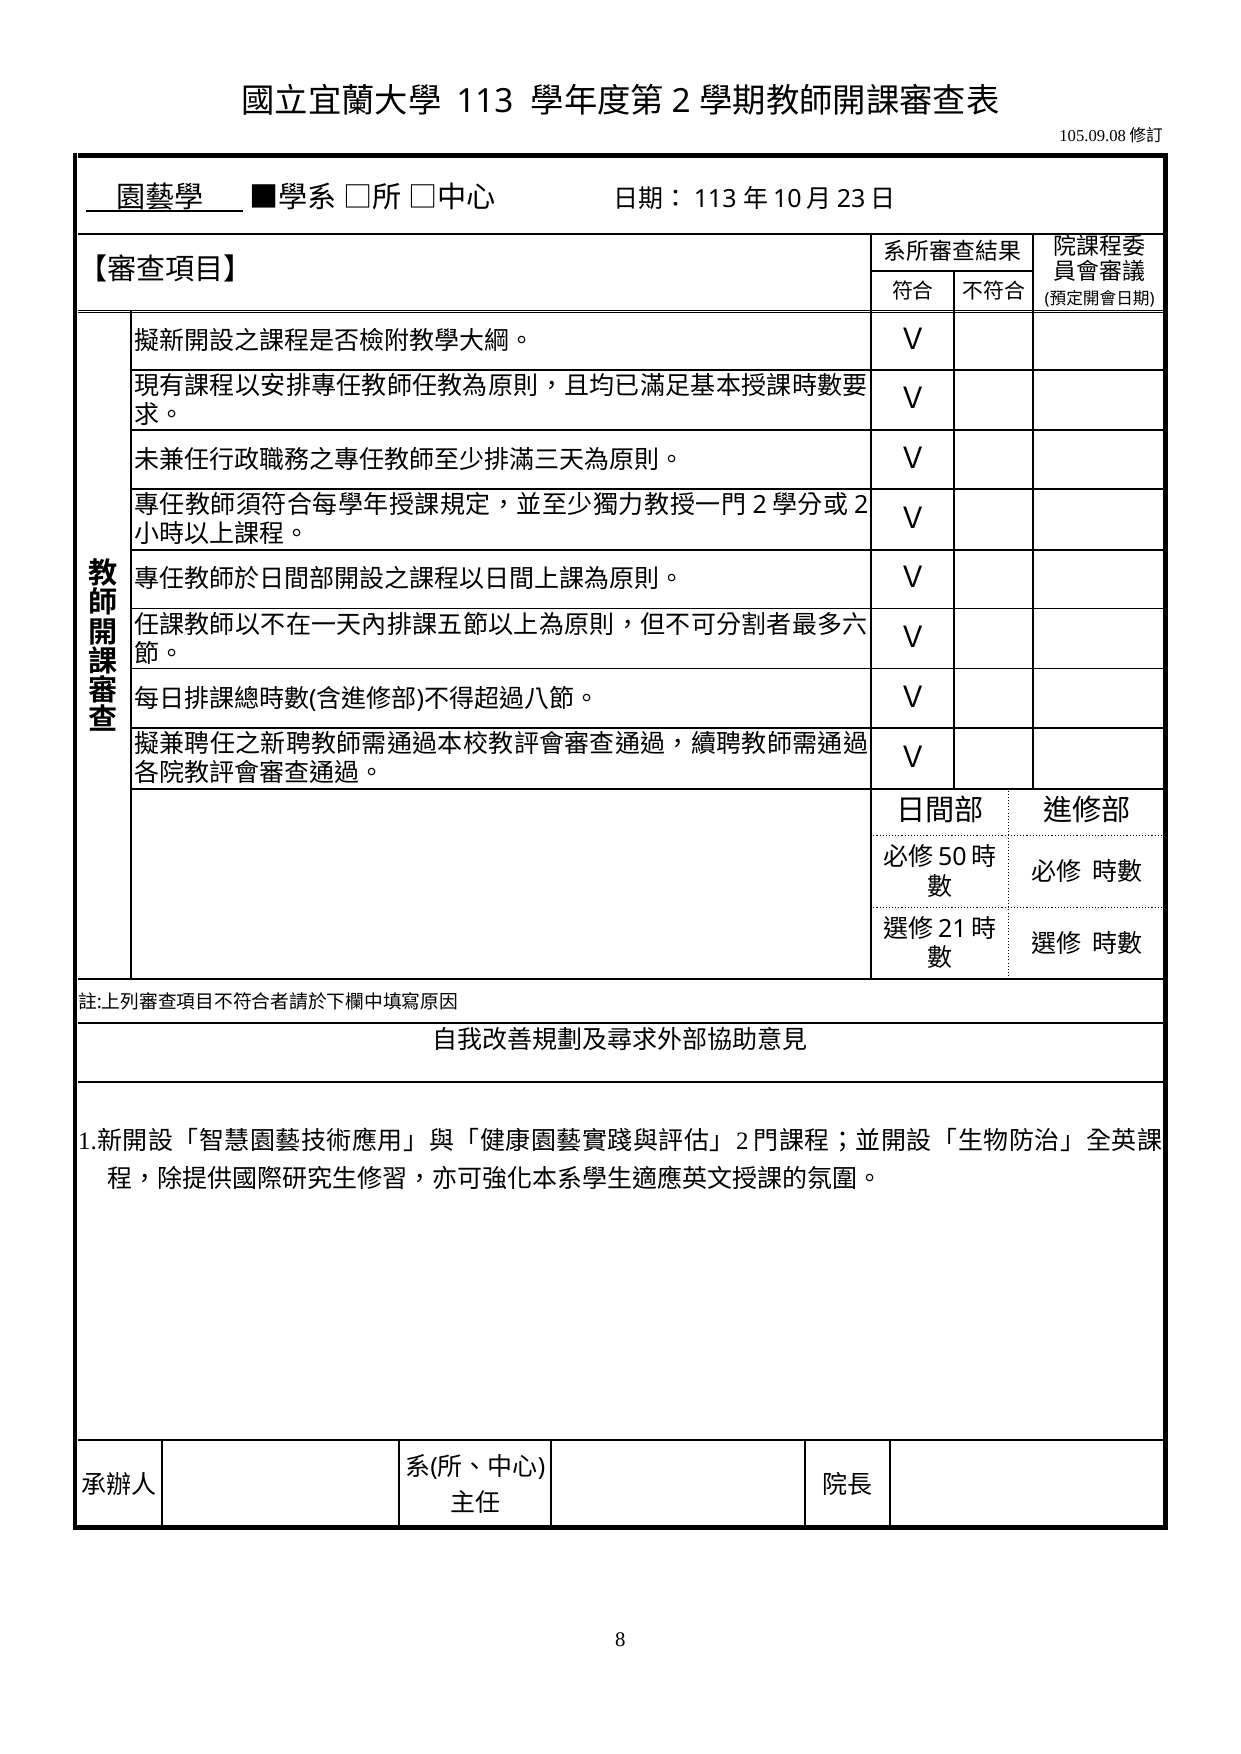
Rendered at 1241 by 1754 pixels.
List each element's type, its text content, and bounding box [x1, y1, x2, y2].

table_header 國立宜蘭大學 113 學年度第 2 學期教師開課審查表 105.09.08修訂 [75, 82, 1165, 153]
table_cell 【審查項目】 [77, 234, 870, 309]
table_cell 日間部 [872, 790, 1008, 834]
table_cell [1034, 729, 1163, 787]
table_cell Ｖ [872, 371, 953, 429]
table_cell [132, 790, 870, 978]
table_cell [1034, 371, 1163, 429]
table_cell 教師開課審查 [77, 313, 130, 978]
table_cell 承辦人 [77, 1440, 161, 1525]
table_cell [1034, 490, 1163, 548]
table_cell 未兼任行政職務之專任教師至少排滿三天為原則 [132, 431, 870, 488]
table_cell 專任教師於日間部開設之課程以日間上課為原則 [132, 551, 870, 608]
table_cell 必修 時數 [1008, 835, 1163, 907]
table_cell 擬新開設之課程是否檢附教學大綱 [132, 313, 870, 369]
table_cell [1034, 313, 1163, 369]
table_cell Ｖ [872, 313, 953, 369]
table_cell [955, 669, 1032, 727]
table_cell 任課教師以不在一天內排課五節以上為原則，但不可分割者最多六節 [132, 609, 870, 668]
table_cell [1034, 669, 1163, 727]
table_cell 系(所、中心)主任 [400, 1441, 550, 1525]
table_cell Ｖ [872, 669, 953, 727]
table_cell Ｖ [872, 431, 953, 488]
table_cell 註:上列審查項目不符合者請於下欄中填寫原因 [77, 979, 1163, 1022]
table_cell [955, 490, 1032, 548]
table_cell 不符合 [955, 272, 1032, 309]
table_cell 1.新開設「智慧園藝技術應用」與「健康園藝實踐與評估」2門課程；並開設「生物防治」全英課程，除提供國際研究生修習，亦可強化本系學生適應英文授課的氛圍。 [77, 1082, 1163, 1439]
table_cell Ｖ [872, 729, 953, 787]
table_cell [552, 1441, 804, 1525]
table_cell [955, 729, 1032, 787]
table_cell [955, 551, 1032, 608]
table_cell Ｖ [872, 551, 953, 608]
table_cell 符合 [872, 272, 953, 309]
table_cell [955, 371, 1032, 429]
table_cell 專任教師須符合每學年授課規定，並至少獨力教授一門2學分或2小時以上課程 [132, 490, 870, 548]
table_cell [955, 313, 1032, 369]
table_cell [955, 609, 1032, 668]
table_cell 系所審查結果 [872, 235, 1032, 270]
table_cell 必修50時數 [872, 835, 1008, 907]
table_cell 自我改善規劃及尋求外部協助意見 [77, 1023, 1163, 1081]
table_cell 選修 時數 [1008, 907, 1163, 978]
table_cell 院課程委 員會審議 (預定開會日期) [1034, 235, 1163, 309]
table_cell 選修21時數 [872, 907, 1008, 978]
table_cell 院長 [806, 1441, 889, 1525]
table_cell [1034, 609, 1163, 668]
table_cell 現有課程以安排專任教師任教為原則，且均已滿足基本授課時數要求 [132, 371, 870, 429]
table_cell 每日排課總時數(含進修部)不得超過八節 [132, 669, 870, 727]
table_cell Ｖ [872, 490, 953, 548]
table_cell Ｖ [872, 609, 953, 668]
table_cell 進修部 [1008, 790, 1163, 834]
table_cell [163, 1441, 398, 1525]
table_cell 園藝學 ■學系 □所 □中心 日期： 113 年10月23日 [77, 154, 1163, 232]
table_cell [955, 431, 1032, 488]
table_cell [891, 1441, 1163, 1525]
table_cell [1034, 431, 1163, 488]
table_cell [1034, 551, 1163, 608]
table_cell 擬兼聘任之新聘教師需通過本校教評會審查通過，續聘教師需通過各院教評會審查通過 [132, 729, 870, 787]
